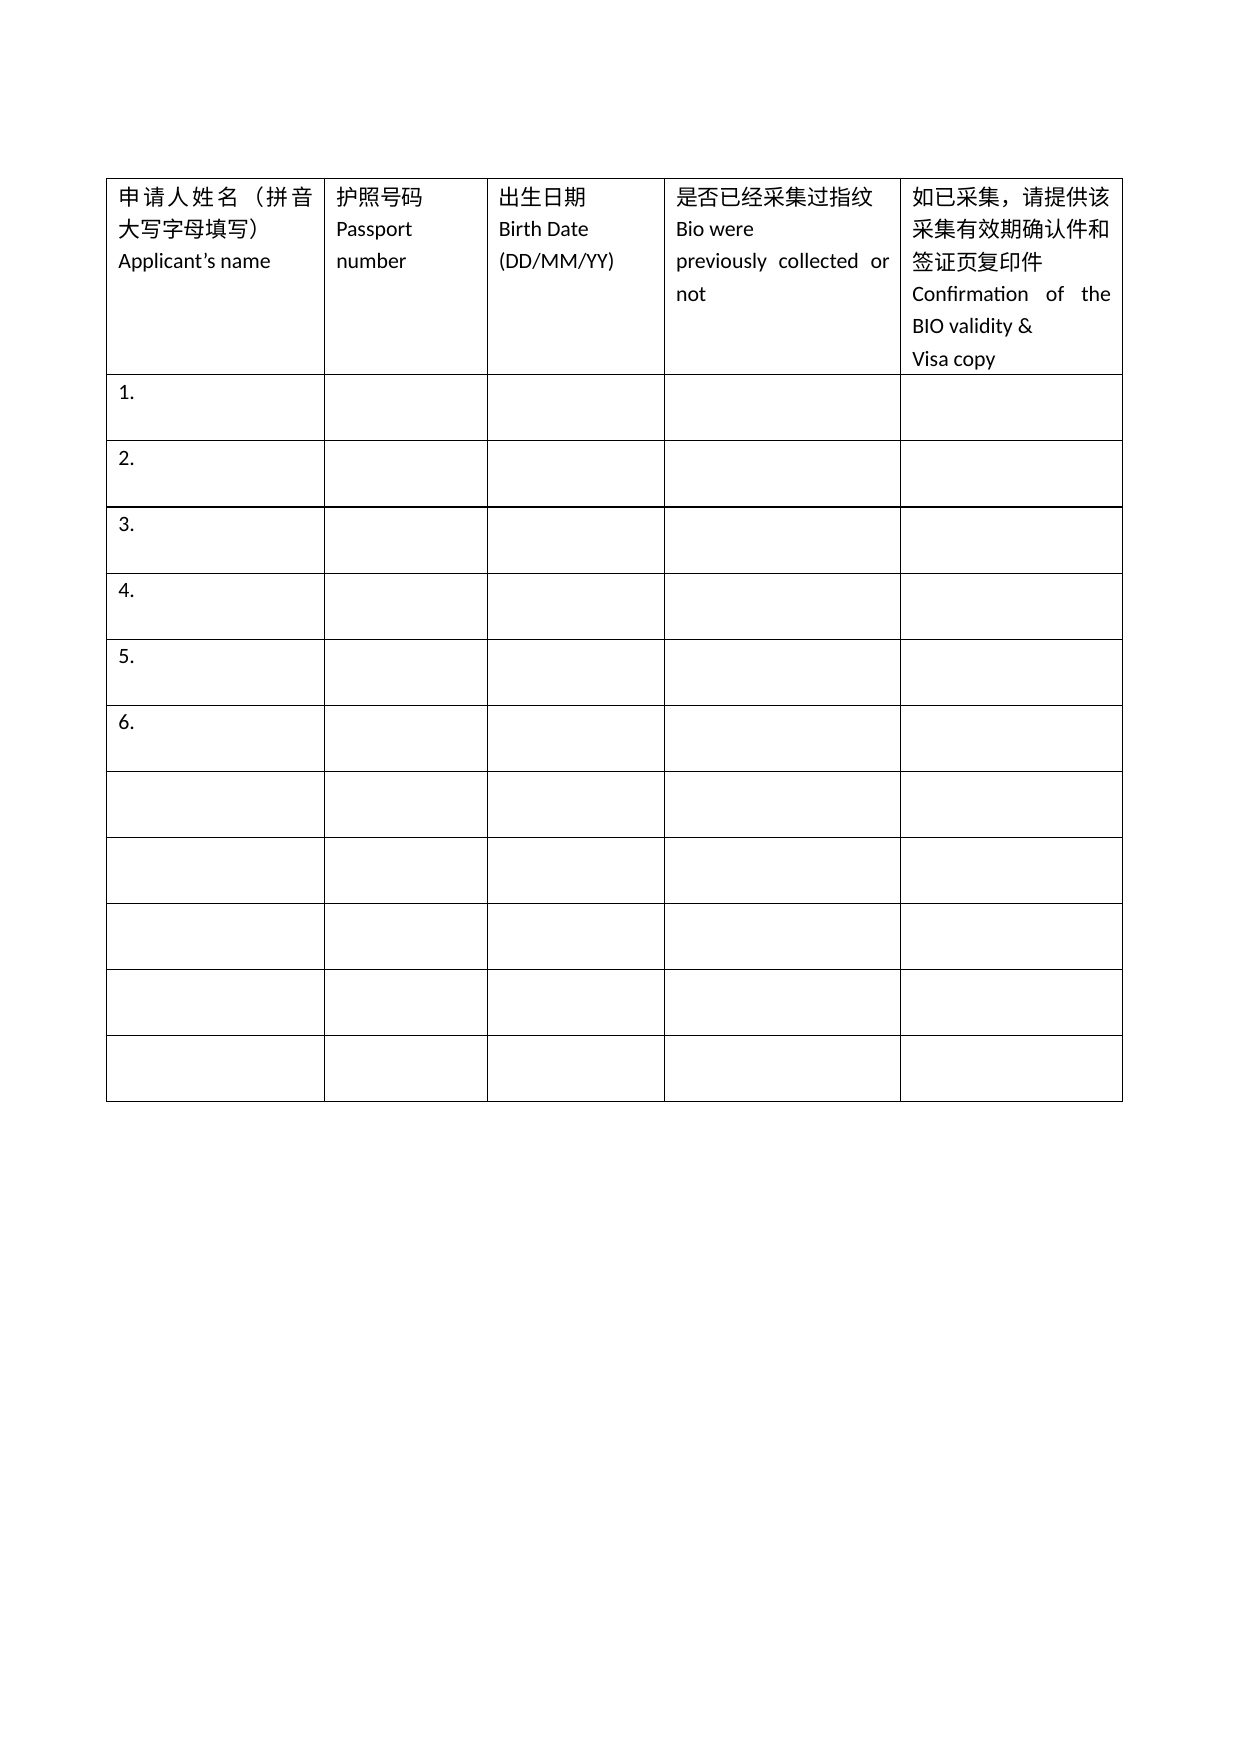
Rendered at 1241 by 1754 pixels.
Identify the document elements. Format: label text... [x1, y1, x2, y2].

table_cell [901, 441, 1122, 506]
table_cell [665, 706, 900, 771]
table_cell [665, 375, 900, 440]
table_cell [665, 574, 900, 638]
table_cell [901, 375, 1122, 440]
table_cell [488, 838, 664, 903]
table_cell [325, 441, 487, 506]
table_cell [901, 1036, 1122, 1101]
table_cell [901, 772, 1122, 837]
table_cell [325, 574, 487, 638]
table_cell [665, 970, 900, 1035]
table_cell [325, 1036, 487, 1101]
table_cell [665, 1036, 900, 1101]
table_cell [325, 904, 487, 969]
table_header 是否已经采集过指纹 Bio were previously collected or not [665, 179, 900, 374]
table_cell 2. [107, 441, 324, 506]
table_cell [901, 904, 1122, 969]
table_cell [488, 640, 664, 704]
table_cell [901, 706, 1122, 771]
table_cell 1. [107, 375, 324, 440]
table_cell [488, 574, 664, 638]
table_cell [488, 904, 664, 969]
table_cell [901, 838, 1122, 903]
table_cell [107, 772, 324, 837]
table_header 如已采集，请提供该采集有效期确认件和签证页复印件 Confirmation of the BIO validity & Visa copy [901, 179, 1122, 374]
table_cell [107, 838, 324, 903]
table_cell [901, 574, 1122, 638]
table_cell 4. [107, 574, 324, 638]
table_cell [488, 508, 664, 572]
table_cell [107, 904, 324, 969]
table_cell [901, 508, 1122, 572]
table_cell [901, 970, 1122, 1035]
table_cell [325, 375, 487, 440]
table_header 出生日期 Birth Date (DD/MM/YY) [488, 179, 664, 374]
table_cell [901, 640, 1122, 704]
table_cell 5. [107, 640, 324, 704]
table_cell [665, 838, 900, 903]
table_cell [107, 1036, 324, 1101]
table_cell [325, 970, 487, 1035]
table_cell [488, 772, 664, 837]
table_cell [325, 508, 487, 572]
table_cell [325, 838, 487, 903]
table_header 护照号码 Passport number [325, 179, 487, 374]
table_cell 6. [107, 706, 324, 771]
table_cell 3. [107, 508, 324, 572]
table_cell [488, 375, 664, 440]
table_cell [665, 441, 900, 506]
table_cell [488, 706, 664, 771]
table_cell [325, 706, 487, 771]
table_header 申请人姓名（拼音大写字母填写） Applicant’s name [107, 179, 324, 374]
table_cell [488, 970, 664, 1035]
table_cell [488, 441, 664, 506]
table_cell [665, 640, 900, 704]
table_cell [325, 772, 487, 837]
table_cell [107, 970, 324, 1035]
table_cell [325, 640, 487, 704]
table_cell [665, 772, 900, 837]
table_cell [488, 1036, 664, 1101]
table_cell [665, 904, 900, 969]
table_cell [665, 508, 900, 572]
